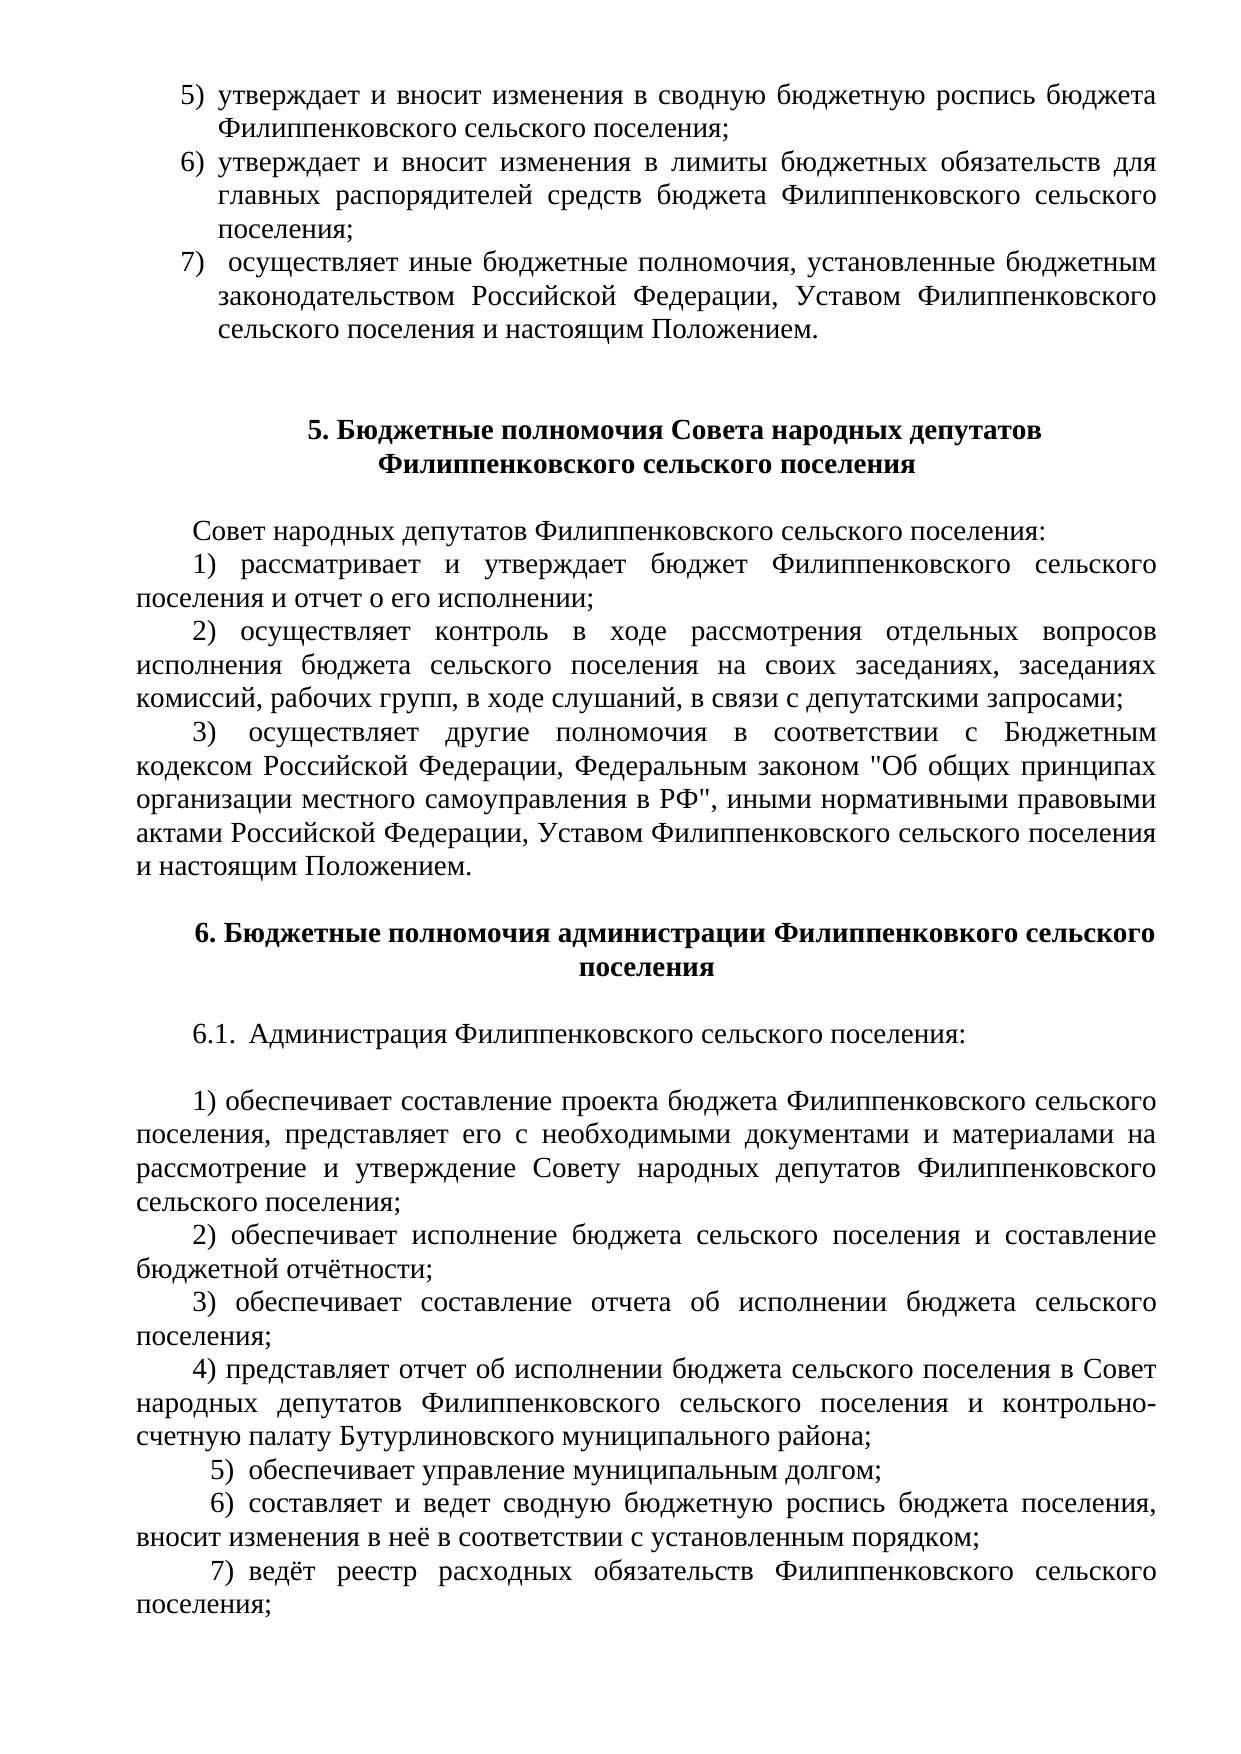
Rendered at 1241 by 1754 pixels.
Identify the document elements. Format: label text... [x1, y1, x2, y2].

list утверждает и вносит изменения в лимиты бюджетных обязательств для главных распорядителей средств бюджета Филиппенковского сельского поселения; [180, 144, 1157, 244]
list утверждает и вносит изменения в сводную бюджетную роспись бюджета Филиппенковского сельского поселения; [180, 77, 1157, 144]
text 2) осуществляет контроль в ходе рассмотрения отдельных вопросов исполнения бюджета сельского поселения на своих заседаниях, заседаниях комиссий, рабочих групп, в ходе слушаний, в связи с депутатскими запросами; [136, 613, 1157, 714]
text 3) обеспечивает составление отчета об исполнении бюджета сельского поселения; [136, 1284, 1157, 1351]
text 2) обеспечивает исполнение бюджета сельского поселения и составление бюджетной отчётности; [136, 1217, 1157, 1284]
list осуществляет иные бюджетные полномочия, установленные бюджетным законодательством Российской Федерации, Уставом Филиппенковского сельского поселения и настоящим Положением. [180, 244, 1157, 345]
text 1) обеспечивает составление проекта бюджета Филиппенковского сельского поселения, представляет его с необходимыми документами и материалами на рассмотрение и утверждение Совету народных депутатов Филиппенковского сельского поселения; [136, 1083, 1157, 1217]
list осуществляет другие полномочия в соответствии с Бюджетным кодексом Российской Федерации, Федеральным законом "Об общих принципах организации местного самоуправления в РФ", иными нормативными правовыми актами Российской Федерации, Уставом Филиппенковского сельского поселения и настоящим Положением. [136, 714, 1157, 882]
list Администрация Филиппенковского сельского поселения: [136, 1016, 1157, 1049]
list ведёт реестр расходных обязательств Филиппенковского сельского поселения; [136, 1553, 1157, 1620]
text 5. Бюджетные полномочия Совета народных депутатов Филиппенковского сельского поселения [136, 412, 1157, 479]
text 4) представляет отчет об исполнении бюджета сельского поселения в Совет народных депутатов Филиппенковского сельского поселения и контрольно-счетную палату Бутурлиновского муниципального района; [136, 1351, 1157, 1452]
text 6. Бюджетные полномочия администрации Филиппенковкого сельского поселения [136, 915, 1157, 982]
text Совет народных депутатов Филиппенковского сельского поселения: [136, 513, 1157, 546]
text 1) рассматривает и утверждает бюджет Филиппенковского сельского поселения и отчет о его исполнении; [136, 546, 1157, 613]
list составляет и ведет сводную бюджетную роспись бюджета поселения, вносит изменения в неё в соответствии с установленным порядком; [136, 1486, 1157, 1553]
list обеспечивает управление муниципальным долгом; [136, 1452, 1157, 1486]
